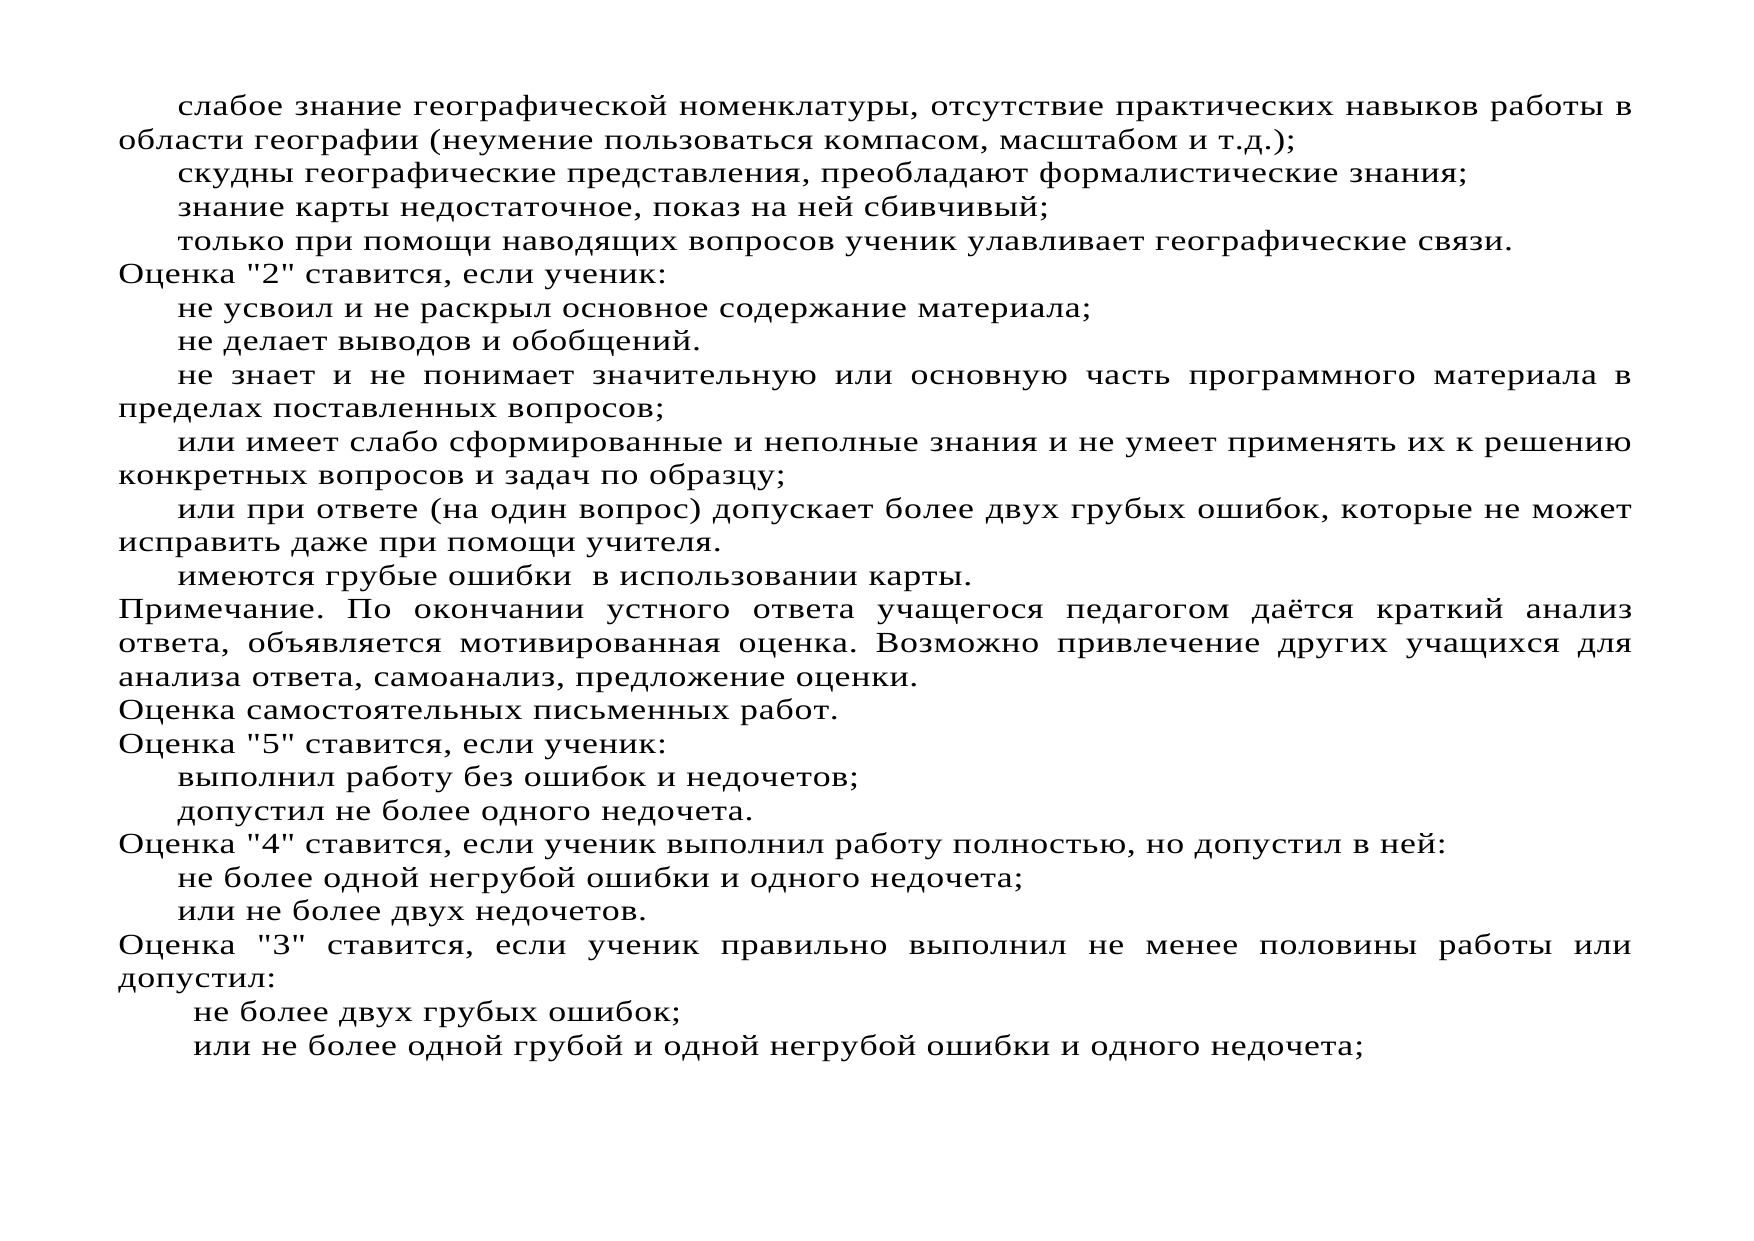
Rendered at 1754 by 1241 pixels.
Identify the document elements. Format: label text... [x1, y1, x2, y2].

text Оценка самостоятельных письменных работ. [118, 692, 1636, 726]
list не более двух грубых ошибок; [193, 994, 1636, 1028]
list скудны географические представления, преобладают формалистические знания; [118, 156, 1636, 189]
list не усвоил и не раскрыл основное содержание материала; [118, 290, 1636, 323]
list не делает выводов и обобщений. [118, 323, 1636, 357]
list или не более двух недочетов. [118, 893, 1636, 927]
list не знает и не понимает значительную или основную часть программного материала в пределах поставленных вопросов; [118, 357, 1636, 424]
list или при ответе (на один вопрос) допускает более двух грубых ошибок, которые не может исправить даже при помощи учителя. [118, 491, 1636, 558]
list слабое знание географической номенклатуры, отсутствие практических навыков работы в области географии (неумение пользоваться компасом, масштабом и т.д.); [118, 88, 1636, 156]
text Оценка "3" ставится, если ученик правильно выполнил не менее половины работы или допустил: [118, 927, 1636, 994]
list знание карты недостаточное, показ на ней сбивчивый; [118, 189, 1636, 223]
text Оценка "5" ставится, если ученик: [118, 726, 1636, 759]
list или имеет слабо сформированные и неполные знания и не умеет применять их к решению конкретных вопросов и задач по образцу; [118, 424, 1636, 491]
list только при помощи наводящих вопросов ученик улавливает географические связи. [118, 223, 1636, 256]
text Оценка "2" ставится, если ученик: [118, 256, 1636, 290]
list или не более одной грубой и одной негрубой ошибки и одного недочета; [193, 1028, 1636, 1061]
list выполнил работу без ошибок и недочетов; [118, 759, 1636, 793]
list допустил не более одного недочета. [118, 793, 1636, 826]
list имеются грубые ошибки в использовании карты. [118, 558, 1636, 592]
text Примечание. По окончании устного ответа учащегося педагогом даётся краткий анализ ответа, объявляется мотивированная оценка. Возможно привлечение других учащихся для анализа ответа, самоанализ, предложение оценки. [118, 592, 1636, 692]
text Оценка "4" ставится, если ученик выполнил работу полностью, но допустил в ней: [118, 826, 1636, 860]
list не более одной негрубой ошибки и одного недочета; [118, 860, 1636, 893]
